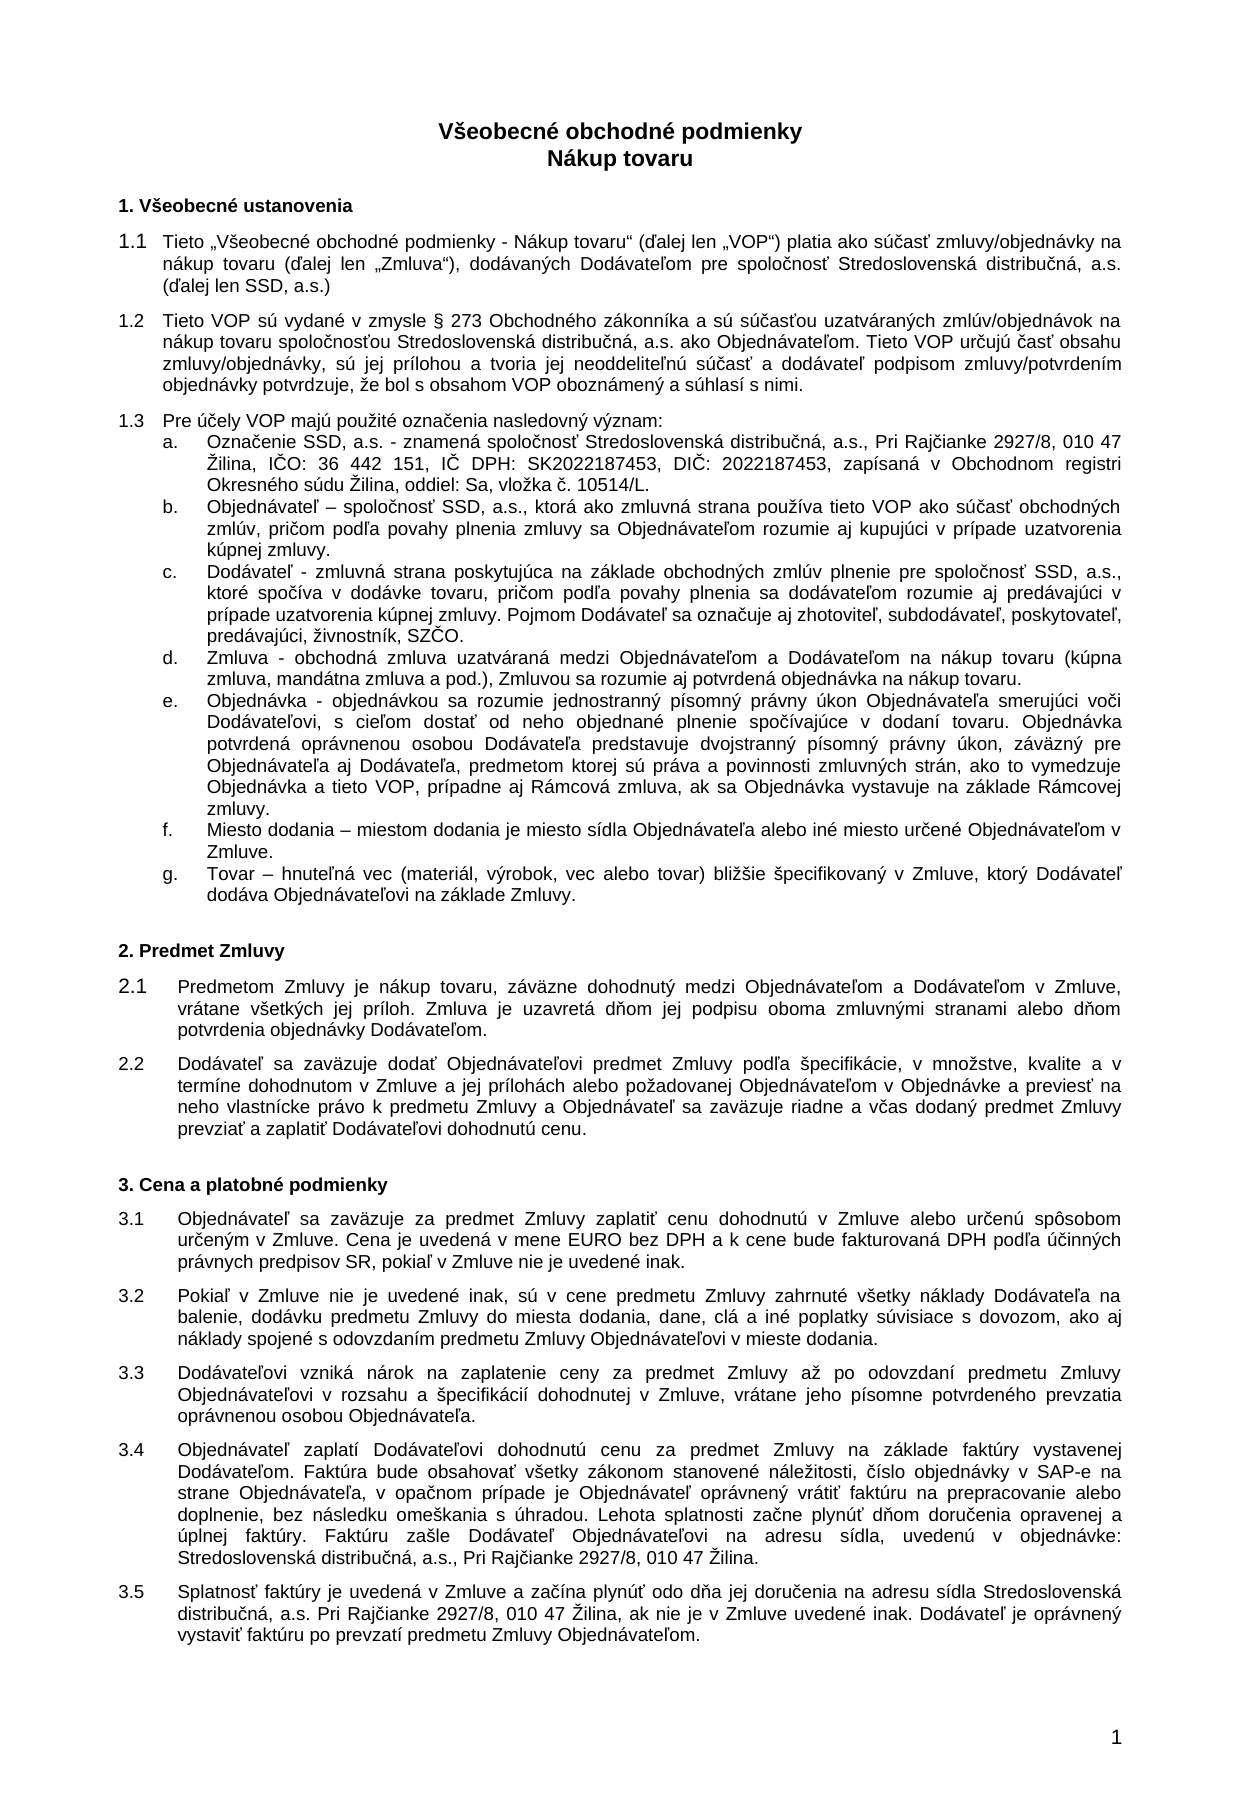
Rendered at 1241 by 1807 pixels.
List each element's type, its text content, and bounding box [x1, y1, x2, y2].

list Zmluva - obchodná zmluva uzatváraná medzi Objednávateľom a Dodávateľom na nákup tovaru (kúpna zmluva, mandátna zmluva a pod.), Zmluvou sa rozumie aj potvrdená objednávka na nákup tovaru. [162, 647, 1122, 690]
text 3.4 Objednávateľ zaplatí Dodávateľovi dohodnutú cenu za predmet Zmluvy na základe faktúry vystavenej Dodávateľom. Faktúra bude obsahovať všetky zákonom stanovené náležitosti, číslo objednávky v SAP-e na strane Objednávateľa, v opačnom prípade je Objednávateľ oprávnený vrátiť faktúru na prepracovanie alebo doplnenie, bez následku omeškania s úhradou. Lehota splatnosti začne plynúť dňom doručenia opravenej a úplnej faktúry. Faktúru zašle Dodávateľ Objednávateľovi na adresu sídla, uvedenú v objednávke: Stredoslovenská distribučná, a.s., Pri Rajčianke 2927/8, 010 47 Žilina. [118, 1439, 1122, 1568]
list Pre účely VOP majú použité označenia nasledovný význam: [118, 409, 1122, 431]
list Tieto „Všeobecné obchodné podmienky - Nákup tovaru“ (ďalej len „VOP“) platia ako súčasť zmluvy/objednávky na nákup tovaru (ďalej len „Zmluva“), dodávaných Dodávateľom pre spoločnosť Stredoslovenská distribučná, a.s. (ďalej len SSD, a.s.) [118, 229, 1122, 296]
text 3.1 Objednávateľ sa zaväzuje za predmet Zmluvy zaplatiť cenu dohodnutú v Zmluve alebo určenú spôsobom určeným v Zmluve. Cena je uvedená v mene EURO bez DPH a k cene bude fakturovaná DPH podľa účinných právnych predpisov SR, pokiaľ v Zmluve nie je uvedené inak. [118, 1207, 1122, 1272]
list Predmetom Zmluvy je nákup tovaru, záväzne dohodnutý medzi Objednávateľom a Dodávateľom v Zmluve, vrátane všetkých jej príloh. Zmluva je uzavretá dňom jej podpisu oboma zmluvnými stranami alebo dňom potvrdenia objednávky Dodávateľom. [118, 973, 1122, 1041]
text 3.5 Splatnosť faktúry je uvedená v Zmluve a začína plynúť odo dňa jej doručenia na adresu sídla Stredoslovenská distribučná, a.s. Pri Rajčianke 2927/8, 010 47 Žilina, ak nie je v Zmluve uvedené inak. Dodávateľ je oprávnený vystaviť faktúru po prevzatí predmetu Zmluvy Objednávateľom. [118, 1581, 1122, 1646]
text 3.3 Dodávateľovi vzniká nárok na zaplatenie ceny za predmet Zmluvy až po odovzdaní predmetu Zmluvy Objednávateľovi v rozsahu a špecifikácií dohodnutej v Zmluve, vrátane jeho písomne potvrdeného prevzatia oprávnenou osobou Objednávateľa. [118, 1362, 1122, 1427]
list Tieto VOP sú vydané v zmysle § 273 Obchodného zákonníka a sú súčasťou uzatváraných zmlúv/objednávok na nákup tovaru spoločnosťou Stredoslovenská distribučná, a.s. ako Objednávateľom. Tieto VOP určujú časť obsahu zmluvy/objednávky, sú jej prílohou a tvoria jej neoddeliteľnú súčasť a dodávateľ podpisom zmluvy/potvrdením objednávky potvrdzuje, že bol s obsahom VOP oboznámený a súhlasí s nimi. [118, 309, 1122, 396]
list Tovar – hnuteľná vec (materiál, výrobok, vec alebo tovar) bližšie špecifikovaný v Zmluve, ktorý Dodávateľ dodáva Objednávateľovi na základe Zmluvy. [162, 862, 1122, 905]
text Všeobecné obchodné podmienky [118, 118, 1122, 144]
list Objednávka - objednávkou sa rozumie jednostranný písomný právny úkon Objednávateľa smerujúci voči Dodávateľovi, s cieľom dostať od neho objednané plnenie spočívajúce v dodaní tovaru. Objednávka potvrdená oprávnenou osobou Dodávateľa predstavuje dvojstranný písomný právny úkon, záväzný pre Objednávateľa aj Dodávateľa, predmetom ktorej sú práva a povinnosti zmluvných strán, ako to vymedzuje Objednávka a tieto VOP, prípadne aj Rámcová zmluva, ak sa Objednávka vystavuje na základe Rámcovej zmluvy. [162, 690, 1122, 819]
text 1. Všeobecné ustanovenia [118, 195, 1122, 216]
list Miesto dodania – miestom dodania je miesto sídla Objednávateľa alebo iné miesto určené Objednávateľom v Zmluve. [162, 819, 1122, 862]
list Objednávateľ – spoločnosť SSD, a.s., ktorá ako zmluvná strana používa tieto VOP ako súčasť obchodných zmlúv, pričom podľa povahy plnenia zmluvy sa Objednávateľom rozumie aj kupujúci v prípade uzatvorenia kúpnej zmluvy. [162, 496, 1122, 560]
list Dodávateľ - zmluvná strana poskytujúca na základe obchodných zmlúv plnenie pre spoločnosť SSD, a.s., ktoré spočíva v dodávke tovaru, pričom podľa povahy plnenia sa dodávateľom rozumie aj predávajúci v prípade uzatvorenia kúpnej zmluvy. Pojmom Dodávateľ sa označuje aj zhotoviteľ, subdodávateľ, poskytovateľ, predávajúci, živnostník, SZČO. [162, 560, 1122, 647]
list Označenie SSD, a.s. - znamená spoločnosť Stredoslovenská distribučná, a.s., Pri Rajčianke 2927/8, 010 47 Žilina, IČO: 36 442 151, IČ DPH: SK2022187453, DIČ: 2022187453, zapísaná v Obchodnom registri Okresného súdu Žilina, oddiel: Sa, vložka č. 10514/L. [162, 431, 1122, 496]
text 2.2 Dodávateľ sa zaväzuje dodať Objednávateľovi predmet Zmluvy podľa špecifikácie, v množstve, kvalite a v termíne dohodnutom v Zmluve a jej prílohách alebo požadovanej Objednávateľom v Objednávke a previesť na neho vlastnícke právo k predmetu Zmluvy a Objednávateľ sa zaväzuje riadne a včas dodaný predmet Zmluvy prevziať a zaplatiť Dodávateľovi dohodnutú cenu. [118, 1053, 1122, 1139]
text 3. Cena a platobné podmienky [118, 1173, 1122, 1195]
text 3.2 Pokiaľ v Zmluve nie je uvedené inak, sú v cene predmetu Zmluvy zahrnuté všetky náklady Dodávateľa na balenie, dodávku predmetu Zmluvy do miesta dodania, dane, clá a iné poplatky súvisiace s dovozom, ako aj náklady spojené s odovzdaním predmetu Zmluvy Objednávateľovi v mieste dodania. [118, 1285, 1122, 1349]
text Nákup tovaru [118, 144, 1122, 171]
text 2. Predmet Zmluvy [118, 939, 1122, 961]
